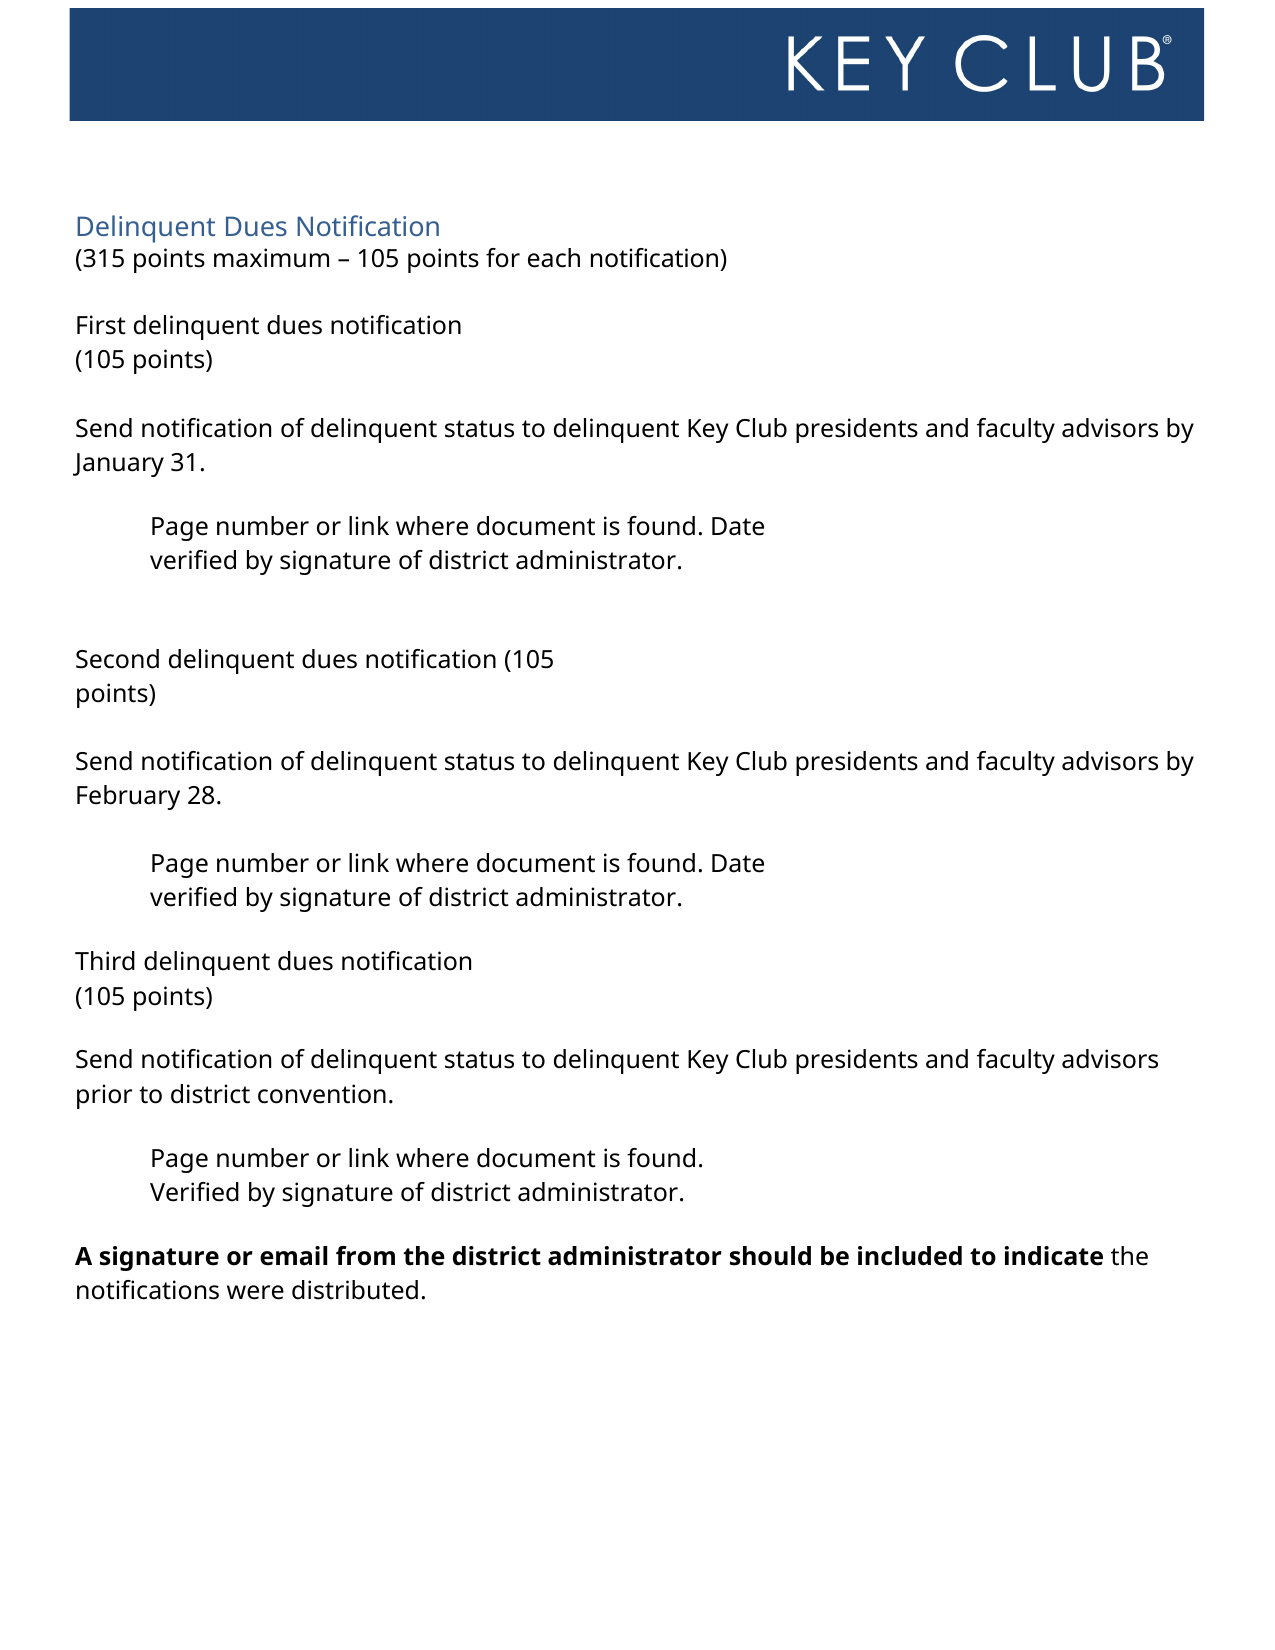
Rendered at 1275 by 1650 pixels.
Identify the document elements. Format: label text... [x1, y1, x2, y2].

text Send notification of delinquent status to delinquent Key Club presidents and faculty advisors by February 28. [75, 743, 1210, 812]
text (315 points maximum – 105 points for each notification) [75, 243, 1210, 274]
text Second delinquent dues notification (105 points) [75, 641, 559, 709]
text A signature or email from the district administrator should be included to indicate the notifications were distributed. [75, 1239, 1210, 1307]
text Third delinquent dues notification (105 points) [75, 944, 509, 1012]
subtitle Delinquent Dues Notification [75, 210, 1210, 243]
picture [69, 8, 1205, 121]
text Page number or link where document is found. Verified by signature of district administrator. [150, 1140, 772, 1208]
text First delinquent dues notification (105 points) [75, 308, 509, 376]
text Send notification of delinquent status to delinquent Key Club presidents and faculty advisors by January 31. [75, 410, 1210, 478]
text Page number or link where document is found. Date verified by signature of district administrator. [150, 846, 772, 914]
text Page number or link where document is found. Date verified by signature of district administrator. [150, 509, 772, 577]
text Send notification of delinquent status to delinquent Key Club presidents and faculty advisors prior to district convention. [75, 1042, 1210, 1110]
